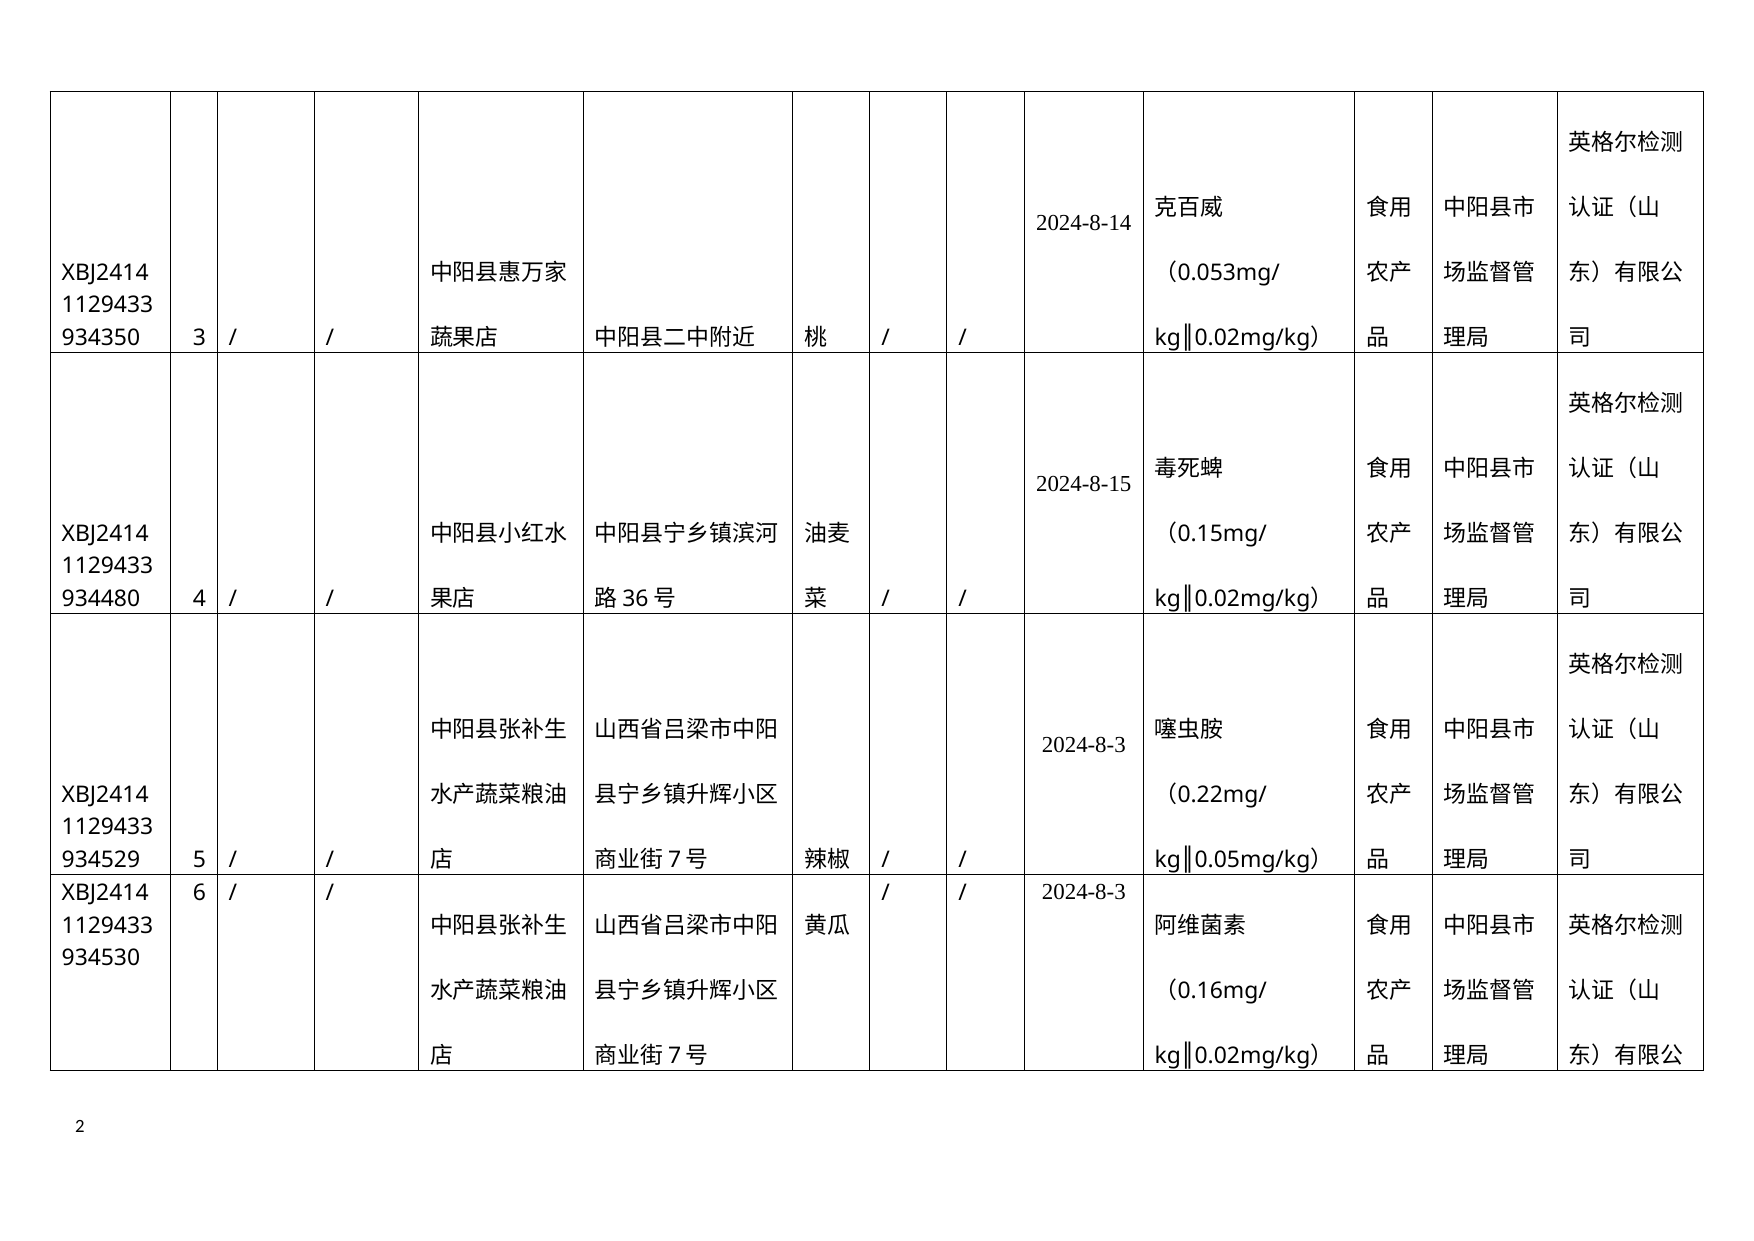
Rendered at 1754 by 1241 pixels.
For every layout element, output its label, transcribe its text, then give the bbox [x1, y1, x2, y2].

table_cell XBJ24141129433934529 [51, 614, 170, 874]
table_cell 食用农产品 [1355, 614, 1432, 874]
table_cell 食用农产品 [1355, 353, 1432, 613]
table_cell / [315, 614, 418, 874]
table_cell / [870, 92, 946, 352]
table_cell 黄瓜 [793, 875, 869, 1070]
table_cell 毒死蜱（0.15mg/kg║0.02mg/kg） [1144, 353, 1354, 613]
table_cell 英格尔检测认证（山东）有限公司 [1558, 875, 1703, 1070]
table_cell 中阳县二中附近 [584, 92, 792, 352]
table_cell 中阳县张补生水产蔬菜粮油店 [419, 614, 583, 874]
table_cell / [315, 353, 418, 613]
table_cell / [315, 875, 418, 1070]
table_cell 中阳县市场监督管理局 [1433, 353, 1557, 613]
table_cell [1144, 875, 1354, 1070]
table_cell 2024-8-14 [1025, 92, 1143, 352]
table_cell 英格尔检测认证（山东）有限公司 [1558, 353, 1703, 613]
table_cell 辣椒 [793, 614, 869, 874]
table_cell 克百威（0.053mg/kg║0.02mg/kg） [1144, 92, 1354, 352]
table_cell 3 [171, 92, 217, 352]
table_cell 中阳县市场监督管理局 [1433, 614, 1557, 874]
table_cell 2024-8-15 [1025, 353, 1143, 613]
table_cell 中阳县市场监督管理局 [1433, 875, 1557, 1070]
table_cell 4 [171, 353, 217, 613]
table_cell 英格尔检测认证（山东）有限公司 [1558, 614, 1703, 874]
table_cell / [315, 92, 418, 352]
table_cell 食用农产品 [1355, 875, 1432, 1070]
table_cell 英格尔检测认证（山东）有限公司 [1558, 92, 1703, 352]
table_cell 噻虫胺（0.22mg/kg║0.05mg/kg） [1144, 614, 1354, 874]
table_cell 6 [171, 875, 217, 1070]
table_cell 中阳县市场监督管理局 [1433, 92, 1557, 352]
table_cell / [870, 875, 946, 1070]
table_cell / [218, 92, 314, 352]
table_cell 油麦菜 [793, 353, 869, 613]
table_cell / [947, 614, 1024, 874]
table_cell 山西省吕梁市中阳县宁乡镇升辉小区商业街7号 [584, 614, 792, 874]
table_cell / [218, 614, 314, 874]
table_cell XBJ24141129433934480 [51, 353, 170, 613]
table_cell XBJ24141129433934350 [51, 92, 170, 352]
table_cell / [870, 353, 946, 613]
table_cell 食用农产品 [1355, 92, 1432, 352]
table_cell / [218, 353, 314, 613]
table_cell 中阳县宁乡镇滨河路36号 [584, 353, 792, 613]
table_cell 中阳县小红水果店 [419, 353, 583, 613]
table_cell 2024-8-3 [1025, 875, 1143, 1070]
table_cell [51, 875, 170, 1070]
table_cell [584, 875, 792, 1070]
table_cell / [947, 875, 1024, 1070]
table_cell / [947, 353, 1024, 613]
table_cell 中阳县张补生水产蔬菜粮油店 [419, 875, 583, 1070]
table_cell / [870, 614, 946, 874]
table_cell 2024-8-3 [1025, 614, 1143, 874]
table_cell 桃 [793, 92, 869, 352]
table_cell 中阳县惠万家蔬果店 [419, 92, 583, 352]
table_cell / [947, 92, 1024, 352]
table_cell 5 [171, 614, 217, 874]
table_cell / [218, 875, 314, 1070]
